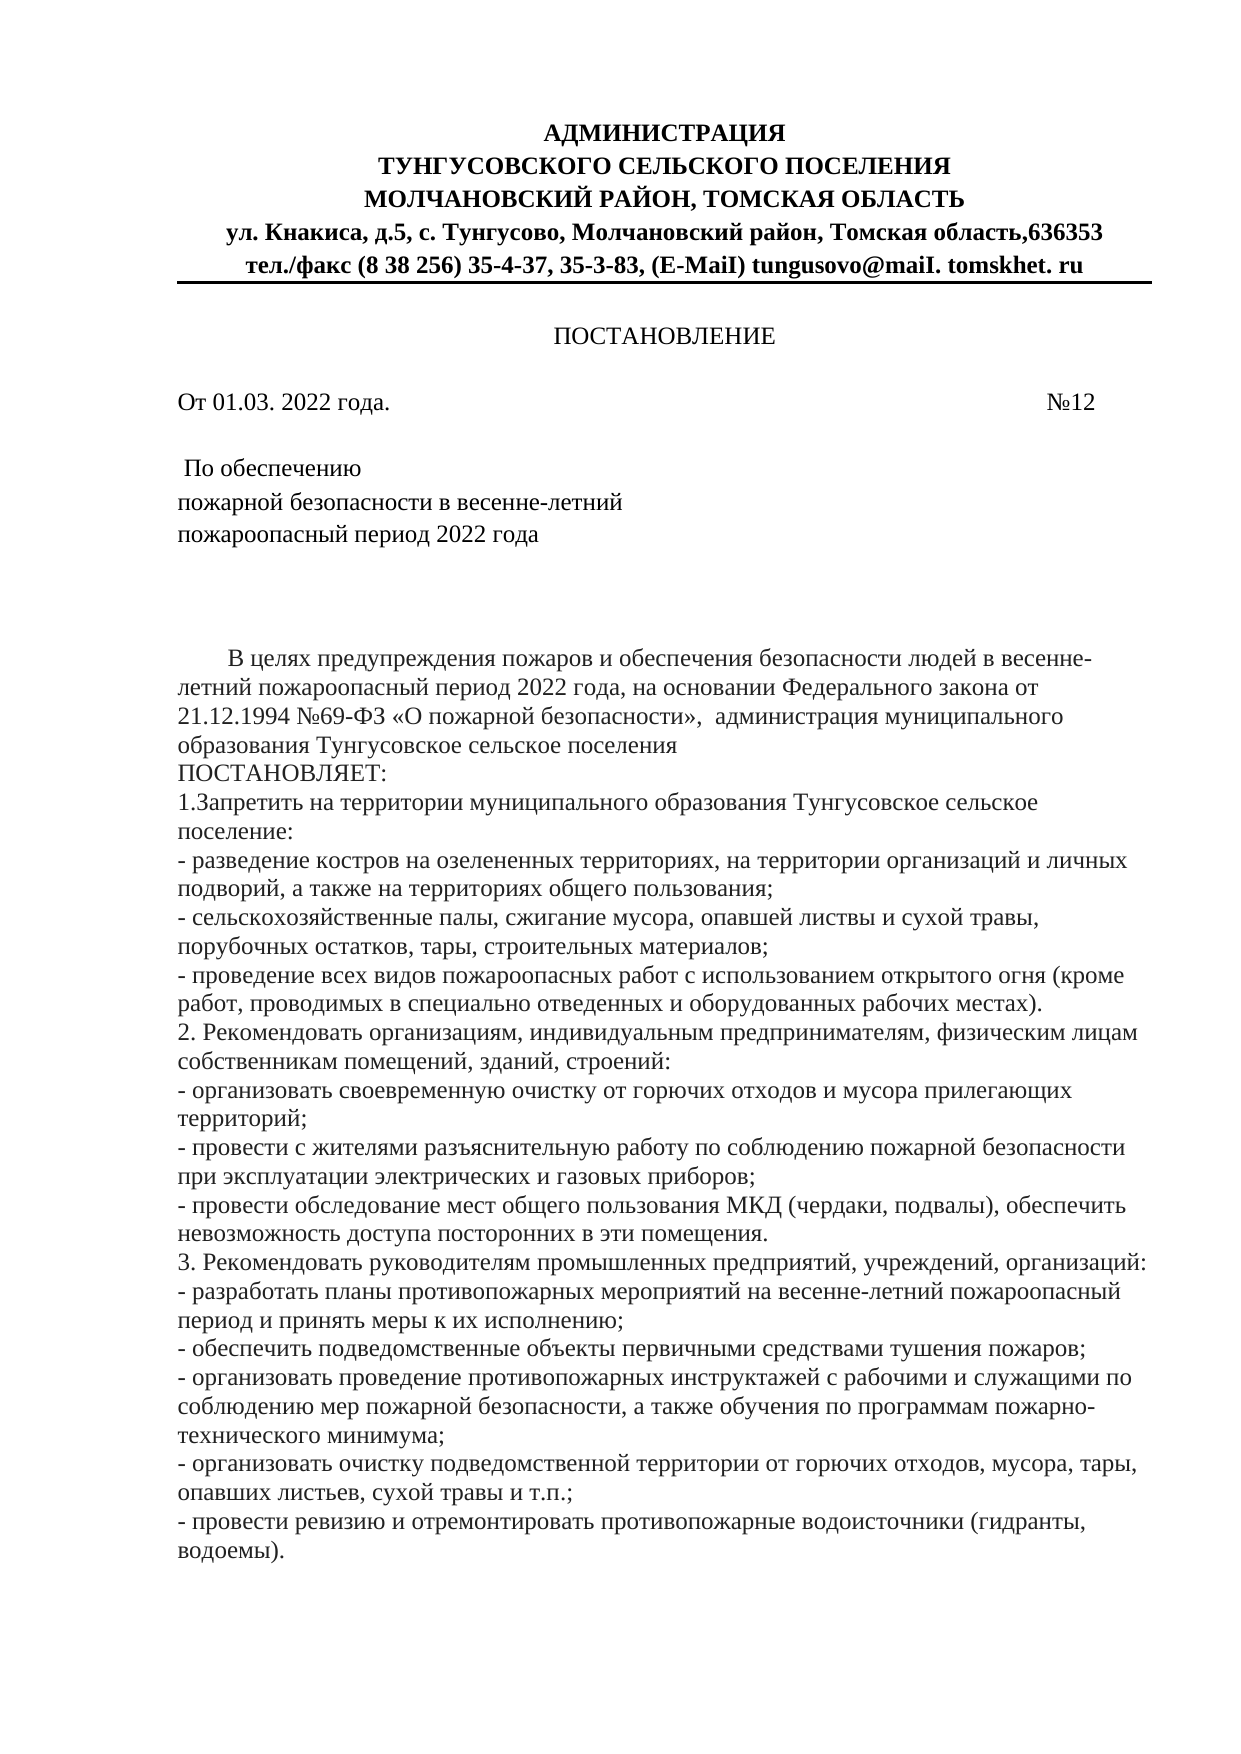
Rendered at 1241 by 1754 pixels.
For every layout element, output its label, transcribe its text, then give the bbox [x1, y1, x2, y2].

text - разработать планы противопожарных мероприятий на весенне-летний пожароопасный период и принять меры к их исполнению; [177, 1276, 1152, 1333]
text - провести с жителями разъяснительную работу по соблюдению пожарной безопасности при эксплуатации электрических и газовых приборов; [177, 1132, 1152, 1190]
text По обеспечению [177, 453, 1152, 482]
text - организовать своевременную очистку от горючих отходов и мусора прилегающих территорий; [177, 1075, 1152, 1132]
text ТУНГУСОВСКОГО СЕЛЬСКОГО ПОСЕЛЕНИЯ [177, 151, 1152, 180]
text ПОСТАНОВЛЕНИЕ [177, 321, 1152, 350]
text - сельскохозяйственные палы, сжигание мусора, опавшей листвы и сухой травы, порубочных остатков, тары, строительных материалов; [177, 902, 1152, 960]
text пожароопасный период 2022 года [177, 519, 1152, 548]
text - провести ревизию и отремонтировать противопожарные водоисточники (гидранты, водоемы). [177, 1506, 1152, 1563]
text ПОСТАНОВЛЯЕТ: [177, 758, 1152, 787]
text пожарной безопасности в весенне-летний [177, 487, 1152, 515]
text - провести обследование мест общего пользования МКД (чердаки, подвалы), обеспечить невозможность доступа посторонних в эти помещения. [177, 1190, 1152, 1247]
text МОЛЧАНОВСКИЙ РАЙОН, ТОМСКАЯ ОБЛАСТЬ [177, 184, 1152, 213]
text В целях предупреждения пожаров и обеспечения безопасности людей в весенне-летний пожароопасный период 2022 года, на основании Федерального закона от 21.12.1994 №69-ФЗ «О пожарной безопасности», администрация муниципального образования Тунгусовское сельское поселения [177, 643, 1152, 758]
text - разведение костров на озелененных территориях, на территории организаций и личных подворий, а также на территориях общего пользования; [177, 845, 1152, 902]
text - проведение всех видов пожароопасных работ с использованием открытого огня (кроме работ, проводимых в специально отведенных и оборудованных рабочих местах). [177, 960, 1152, 1017]
text тел./факс (8 38 256) 35-4-37, 35-3-83, (E-MaiI) tungusovo@maiI. tomskhet. ru [177, 250, 1152, 281]
text ул. Кнакиса, д.5, с. Тунгусово, Молчановский район, Томская область,636353 [177, 217, 1152, 246]
text 3. Рекомендовать руководителям промышленных предприятий, учреждений, организаций: [177, 1247, 1152, 1276]
text 2. Рекомендовать организациям, индивидуальным предпринимателям, физическим лицам собственникам помещений, зданий, строений: [177, 1017, 1152, 1075]
text От 01.03. 2022 года. №12 [177, 387, 1152, 416]
text - организовать проведение противопожарных инструктажей с рабочими и служащими по соблюдению мер пожарной безопасности, а также обучения по программам пожарно-технического минимума; [177, 1362, 1152, 1448]
text 1.Запретить на территории муниципального образования Тунгусовское сельское поселение: [177, 787, 1152, 845]
text - организовать очистку подведомственной территории от горючих отходов, мусора, тары, опавших листьев, сухой травы и т.п.; [177, 1448, 1152, 1506]
text - обеспечить подведомственные объекты первичными средствами тушения пожаров; [177, 1333, 1152, 1362]
text АДМИНИСТРАЦИЯ [177, 118, 1152, 147]
